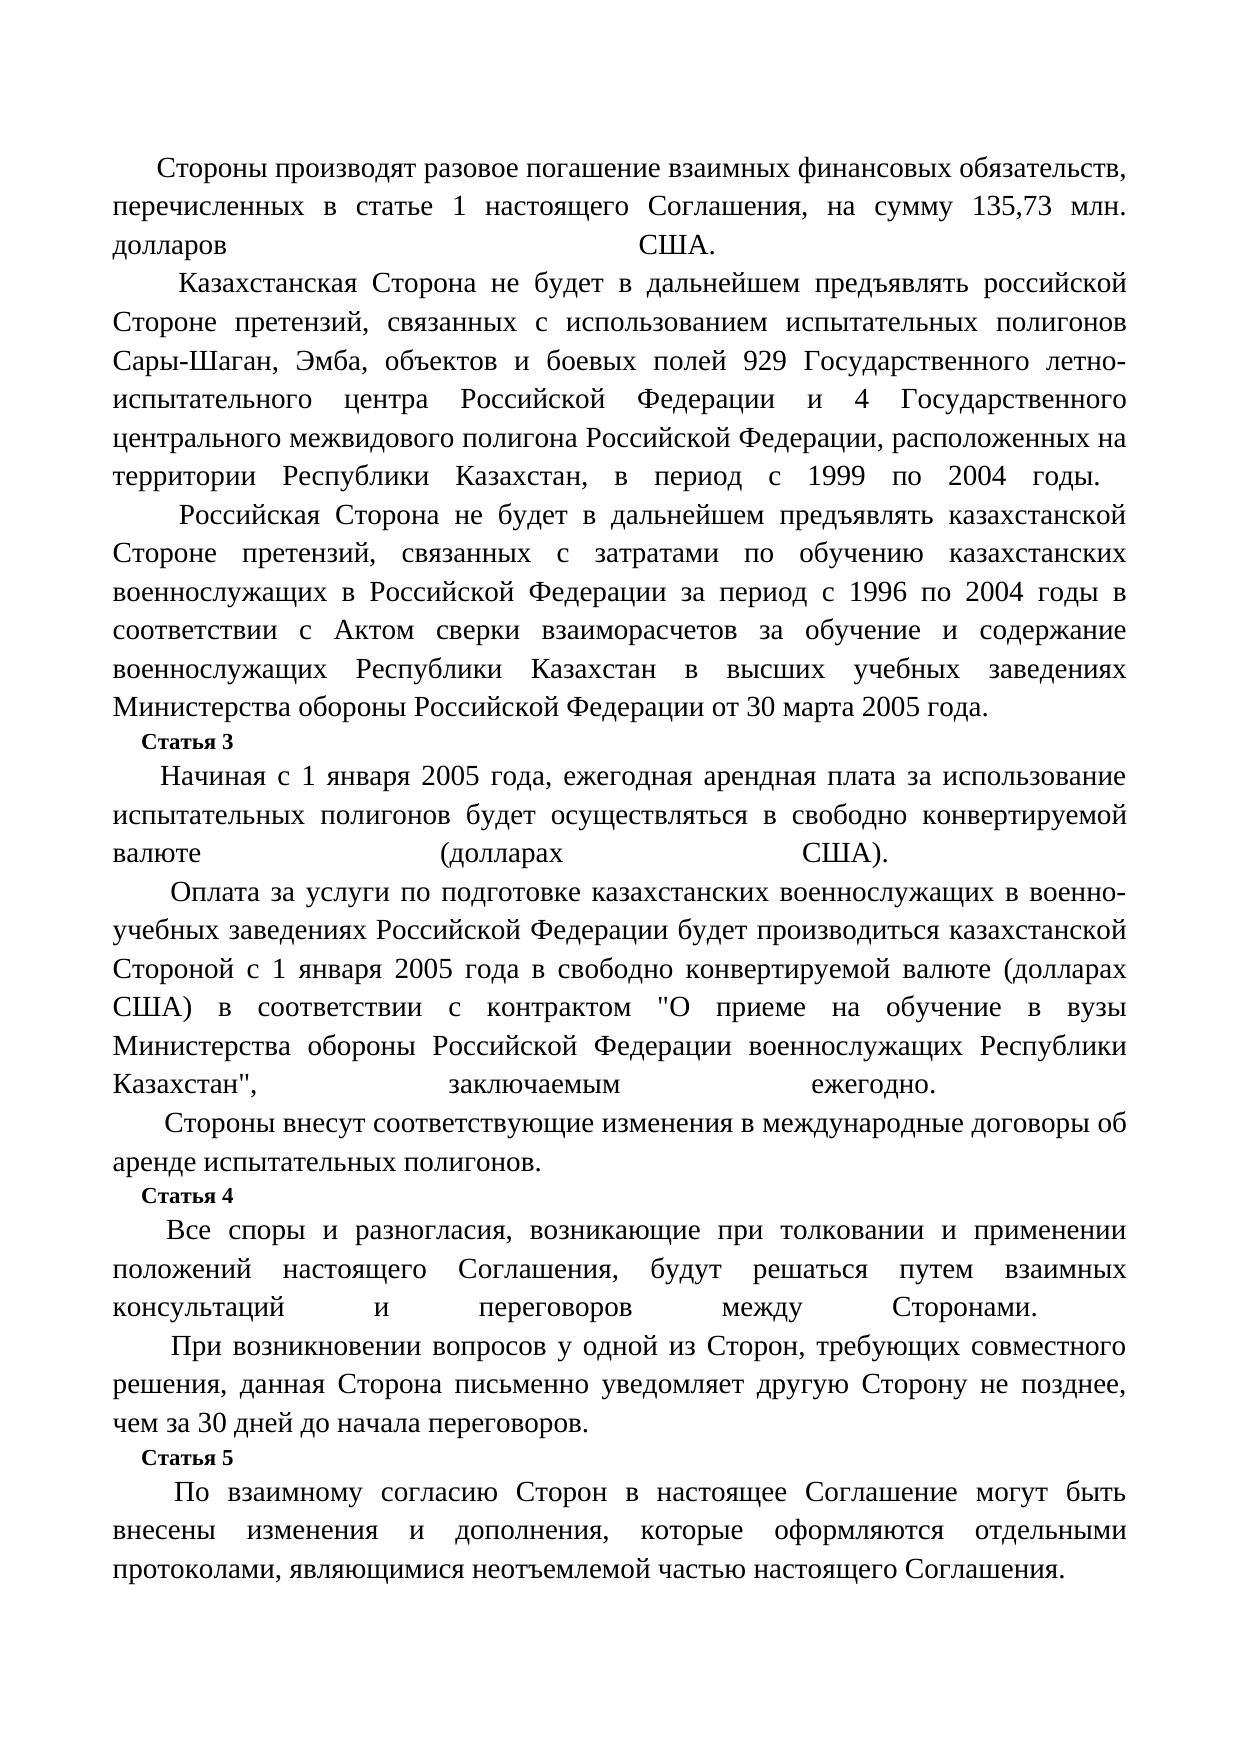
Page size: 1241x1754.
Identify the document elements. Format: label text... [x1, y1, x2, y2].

text Все споры и разногласия, возникающие при толковании и применении положений настоящего Соглашения, будут решаться путем взаимных консультаций и переговоров между Сторонами. При возникновении вопросов у одной из Сторон, требующих совместного решения, данная Сторона письменно уведомляет другую Сторону не позднее, чем за 30 дней до начала переговоров. [112, 1212, 1128, 1439]
text Стороны производят разовое погашение взаимных финансовых обязательств, перечисленных в статье 1 настоящего Соглашения, на сумму 135,73 млн. долларов США. Казахстанская Сторона не будет в дальнейшем предъявлять российской Стороне претензий, связанных с использованием испытательных полигонов Сары-Шаган, Эмба, объектов и боевых полей 929 Государственного летно-испытательного центра Российской Федерации и 4 Государственного центрального межвидового полигона Российской Федерации, расположенных на территории Республики Казахстан, в период с 1999 по 2004 годы. Российская Сторона не будет в дальнейшем предъявлять казахстанской Стороне претензий, связанных с затратами по обучению казахстанских военнослужащих в Российской Федерации за период с 1996 по 2004 годы в соответствии с Актом сверки взаиморасчетов за обучение и содержание военнослужащих Республики Казахстан в высших учебных заведениях Министерства обороны Российской Федерации от 30 марта 2005 года. [112, 150, 1128, 723]
text Начиная с 1 января 2005 года, ежегодная арендная плата за использование испытательных полигонов будет осуществляться в свободно конвертируемой валюте (долларах США). Оплата за услуги по подготовке казахстанских военнослужащих в военно-учебных заведениях Российской Федерации будет производиться казахстанской Стороной с 1 января 2005 года в свободно конвертируемой валюте (долларах США) в соответствии с контрактом "О приеме на обучение в вузы Министерства обороны Российской Федерации военнослужащих Республики Казахстан", заключаемым ежегодно. Стороны внесут соответствующие изменения в международные договоры об аренде испытательных полигонов. [112, 758, 1128, 1177]
text Статья 3 [112, 728, 1128, 754]
text Статья 5 [112, 1444, 1128, 1470]
text По взаимному согласию Сторон в настоящее Соглашение могут быть внесены изменения и дополнения, которые оформляются отдельными протоколами, являющимися неотъемлемой частью настоящего Соглашения. [112, 1474, 1128, 1584]
text Статья 4 [112, 1182, 1128, 1209]
